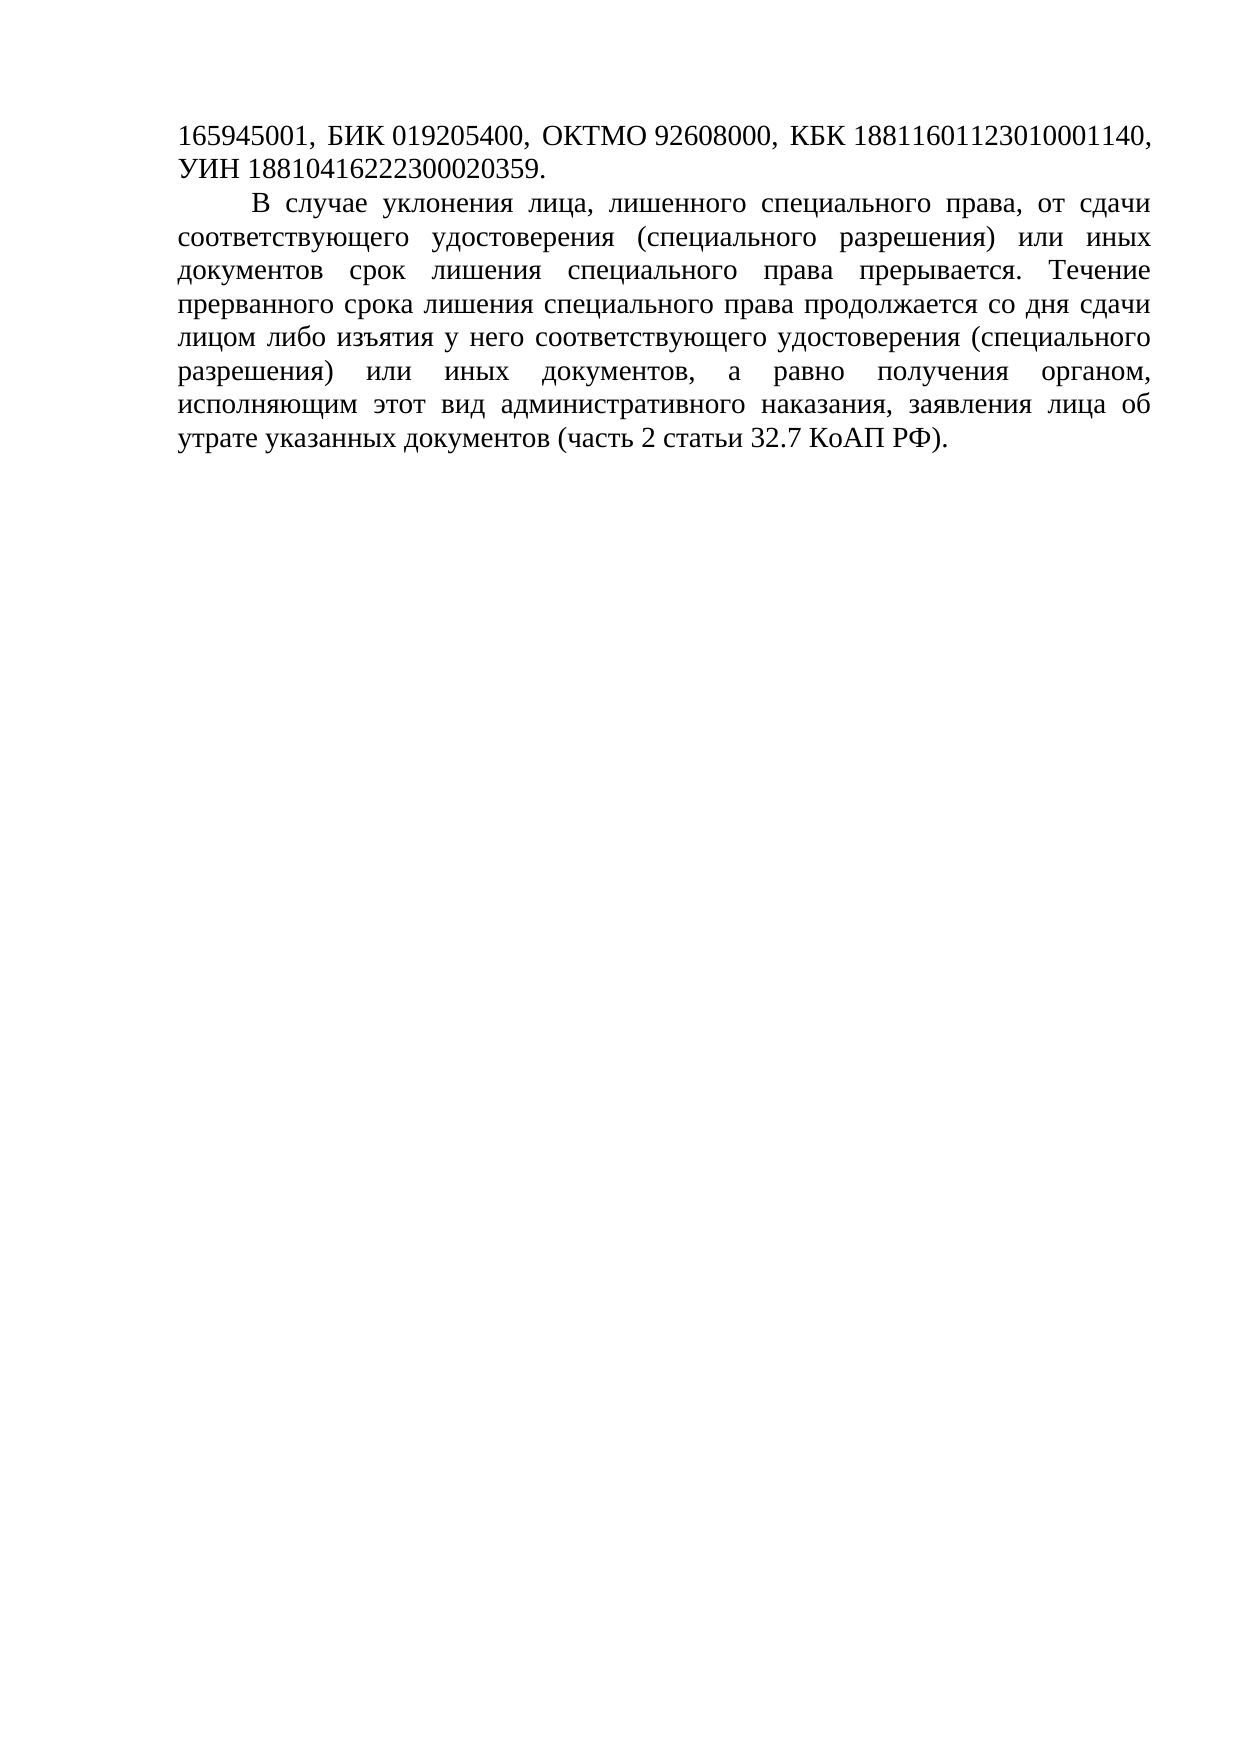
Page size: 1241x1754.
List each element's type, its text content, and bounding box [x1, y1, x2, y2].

text В случае уклонения лица, лишенного специального права, от сдачи соответствующего удостоверения (специального разрешения) или иных документов срок лишения специального права прерывается. Течение прерванного срока лишения специального права продолжается со дня сдачи лицом либо изъятия у него соответствующего удостоверения (специального разрешения) или иных документов, а равно получения органом, исполняющим этот вид административного наказания, заявления лица об утрате указанных документов (часть 2 статьи 32.7 КоАП РФ). [177, 185, 1152, 453]
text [177, 118, 1152, 185]
